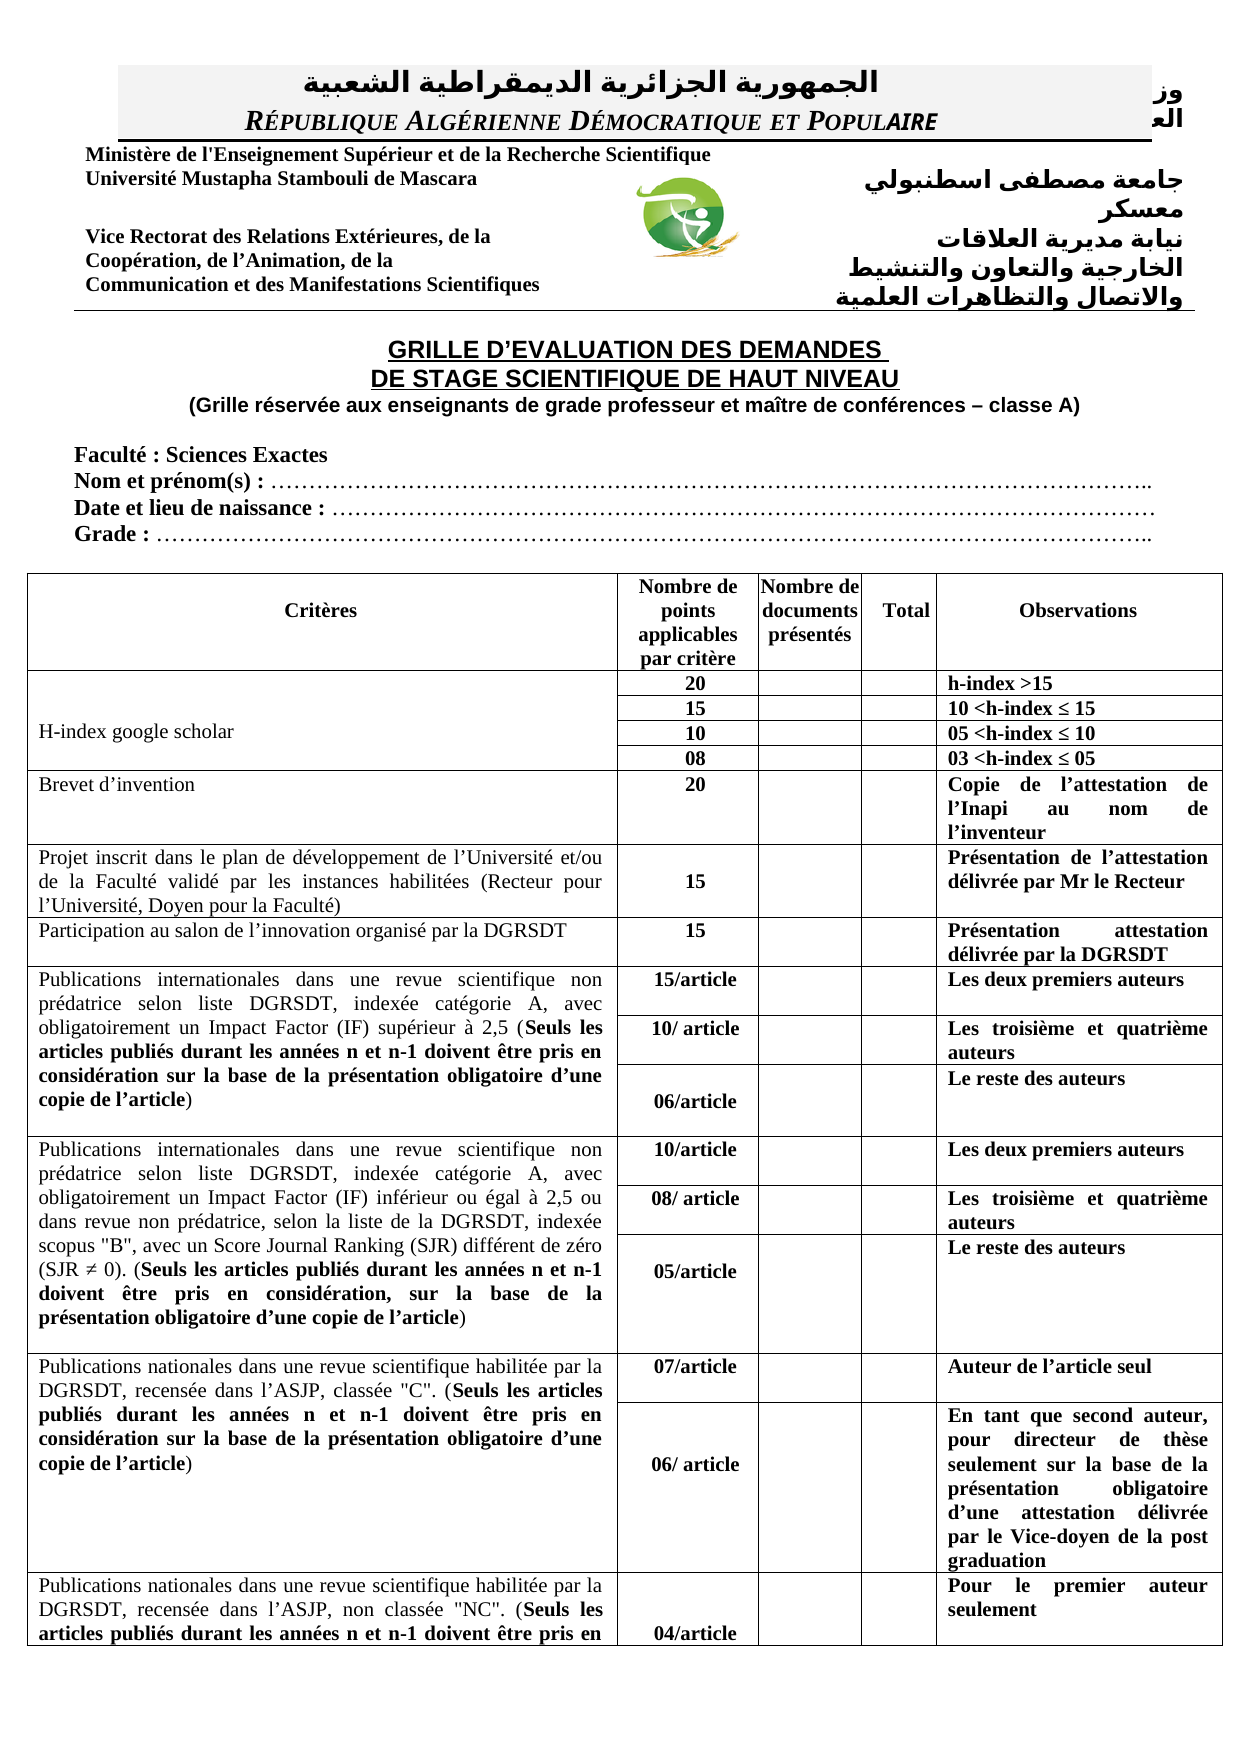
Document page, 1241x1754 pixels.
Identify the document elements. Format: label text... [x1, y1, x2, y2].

table_cell [862, 696, 936, 720]
table_cell [759, 1403, 861, 1572]
table_cell [759, 918, 861, 966]
table_cell Le reste des auteurs [937, 1065, 1222, 1136]
text Nom et prénom(s) : …………………………………………………………………………………………………….. [74, 467, 1196, 494]
table_cell H-index google scholar [28, 671, 617, 770]
table_cell [759, 1016, 861, 1064]
table_header Total [862, 574, 936, 670]
table_cell [862, 1137, 936, 1185]
table_cell [759, 1354, 861, 1402]
table_cell 20 [618, 671, 758, 695]
table_cell En tant que second auteur, pour directeur de thèse seulement sur la base de la présentation obligatoire d’une attestation délivrée par le Vice-doyen de la post graduation [937, 1403, 1222, 1572]
table_cell [862, 1354, 936, 1402]
table_cell h-index >15 [937, 671, 1222, 695]
table_cell Les troisième et quatrième auteurs [937, 1186, 1222, 1234]
table_cell جامعة مصطفى اسطنبولي معسكر [821, 166, 1195, 223]
table_cell Projet inscrit dans le plan de développement de l’Université et/ou de la Faculté validé par les instances habilitées (Recteur pour l’Université, Doyen pour la Faculté) [28, 845, 617, 917]
table_cell Les deux premiers auteurs [937, 1137, 1222, 1185]
table_cell [862, 845, 936, 917]
table_cell [759, 1235, 861, 1353]
table_cell [862, 746, 936, 770]
table_cell [862, 1065, 936, 1136]
table_cell [759, 845, 861, 917]
picture [624, 165, 749, 260]
table_cell Le reste des auteurs [937, 1235, 1222, 1353]
table_cell [862, 771, 936, 844]
table_cell Brevet d’invention [28, 771, 617, 844]
table_cell [759, 1573, 861, 1645]
table_cell [759, 967, 861, 1015]
text Grade : ………………………………………………………………………………………………………………….. [74, 520, 1196, 546]
table_header Observations [937, 574, 1222, 670]
table_cell [862, 1403, 936, 1572]
table_cell [759, 671, 861, 695]
table_cell 10 <h-index ≤ 15 [937, 696, 1222, 720]
table_cell 15 [618, 918, 758, 966]
table_cell [759, 746, 861, 770]
table_cell [862, 1235, 936, 1353]
table_header Nombre de points applicables par critère [618, 574, 758, 670]
table_cell [862, 967, 936, 1015]
table_cell Les troisième et quatrième auteurs [937, 1016, 1222, 1064]
table_cell [759, 696, 861, 720]
table_cell Participation au salon de l’innovation organisé par la DGRSDT [28, 918, 617, 966]
table_cell 04/article [618, 1573, 758, 1645]
table_cell 05/article [618, 1235, 758, 1353]
table_cell 08/ article [618, 1186, 758, 1234]
table_header وزارة التعليم العالي و البحث العلمي [821, 75, 1195, 166]
table_cell [862, 721, 936, 745]
table_cell [862, 671, 936, 695]
table_cell 10/article [618, 1137, 758, 1185]
table_cell 10/ article [618, 1016, 758, 1064]
table_cell [759, 1186, 861, 1234]
table_cell 15 [618, 696, 758, 720]
table_cell [759, 1065, 861, 1136]
table_cell Vice Rectorat des Relations Extérieures, de la Coopération, de l’Animation, de la Communication et des Manifestations Scientifiques [74, 223, 551, 310]
text GRILLE D’EVALUATION DES DEMANDES [59, 336, 1211, 364]
table_cell 10 [618, 721, 758, 745]
table_cell 20 [618, 771, 758, 844]
table_cell 08 [618, 746, 758, 770]
table_cell [551, 166, 821, 310]
table_cell Université Mustapha Stambouli de Mascara [74, 166, 551, 223]
table_cell Les deux premiers auteurs [937, 967, 1222, 1015]
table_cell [937, 1573, 1222, 1645]
table_cell Présentation attestation délivrée par la DGRSDT [937, 918, 1222, 966]
table_cell [862, 1573, 936, 1645]
table_cell Publications nationales dans une revue scientifique habilitée par la DGRSDT, recensée dans l’ASJP, classée "C". (Seuls les articles publiés durant les années n et n-1 doivent être pris en considération sur la base de la présentation obligatoire d’une copie de l’article) [28, 1354, 617, 1572]
table_cell [862, 1016, 936, 1064]
text (Grille réservée aux enseignants de grade professeur et maître de conférences – classe A) [59, 393, 1211, 417]
table_cell 05 <h-index ≤ 10 [937, 721, 1222, 745]
table_cell [759, 721, 861, 745]
table_header Critères [28, 574, 617, 670]
text DE STAGE SCIENTIFIQUE DE HAUT NIVEAU [59, 364, 1211, 393]
table_cell 15/article [618, 967, 758, 1015]
table_cell Auteur de l’article seul [937, 1354, 1222, 1402]
table_cell [862, 918, 936, 966]
table_cell Copie de l’attestation de l’Inapi au nom de l’inventeur [937, 771, 1222, 844]
text Date et lieu de naissance : ……………………………………………………………………………………………… [74, 494, 1196, 520]
table_cell [759, 771, 861, 844]
table_cell Publications internationales dans une revue scientifique non prédatrice selon liste DGRSDT, indexée catégorie A, avec obligatoirement un Impact Factor (IF) supérieur à 2,5 (Seuls les articles publiés durant les années n et n-1 doivent être pris en considération sur la base de la présentation obligatoire d’une copie de l’article) [28, 967, 617, 1136]
table_cell 15 [618, 845, 758, 917]
table_cell [862, 1186, 936, 1234]
table_header Nombre de documents présentés [759, 574, 861, 670]
table_cell 06/ article [618, 1403, 758, 1572]
table_cell 07/article [618, 1354, 758, 1402]
table_cell Présentation de l’attestation délivrée par Mr le Recteur [937, 845, 1222, 917]
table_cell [28, 1573, 617, 1645]
table_cell 06/article [618, 1065, 758, 1136]
text Faculté : Sciences Exactes [74, 441, 1196, 467]
table_header Ministère de l'Enseignement Supérieur et de la Recherche Scientifique [74, 75, 821, 166]
table_cell نيابة مديرية العلاقات الخارجية والتعاون والتنشيط والاتصال والتظاهرات العلمية [821, 223, 1195, 310]
table_cell [759, 1137, 861, 1185]
table_cell 03 <h-index ≤ 05 [937, 746, 1222, 770]
table_cell Publications internationales dans une revue scientifique non prédatrice selon liste DGRSDT, indexée catégorie A, avec obligatoirement un Impact Factor (IF) inférieur ou égal à 2,5 ou dans revue non prédatrice, selon la liste de la DGRSDT, indexée scopus "B", avec un Score Journal Ranking (SJR) différent de zéro (SJR ≠ 0). (Seuls les articles publiés durant les années n et n-1 doivent être pris en considération, sur la base de la présentation obligatoire d’une copie de l’article) [28, 1137, 617, 1353]
table_header الجمهورية الجزائرية الديمقراطية الشعبية République Algérienne Démocratique et Populaire [118, 65, 1152, 138]
